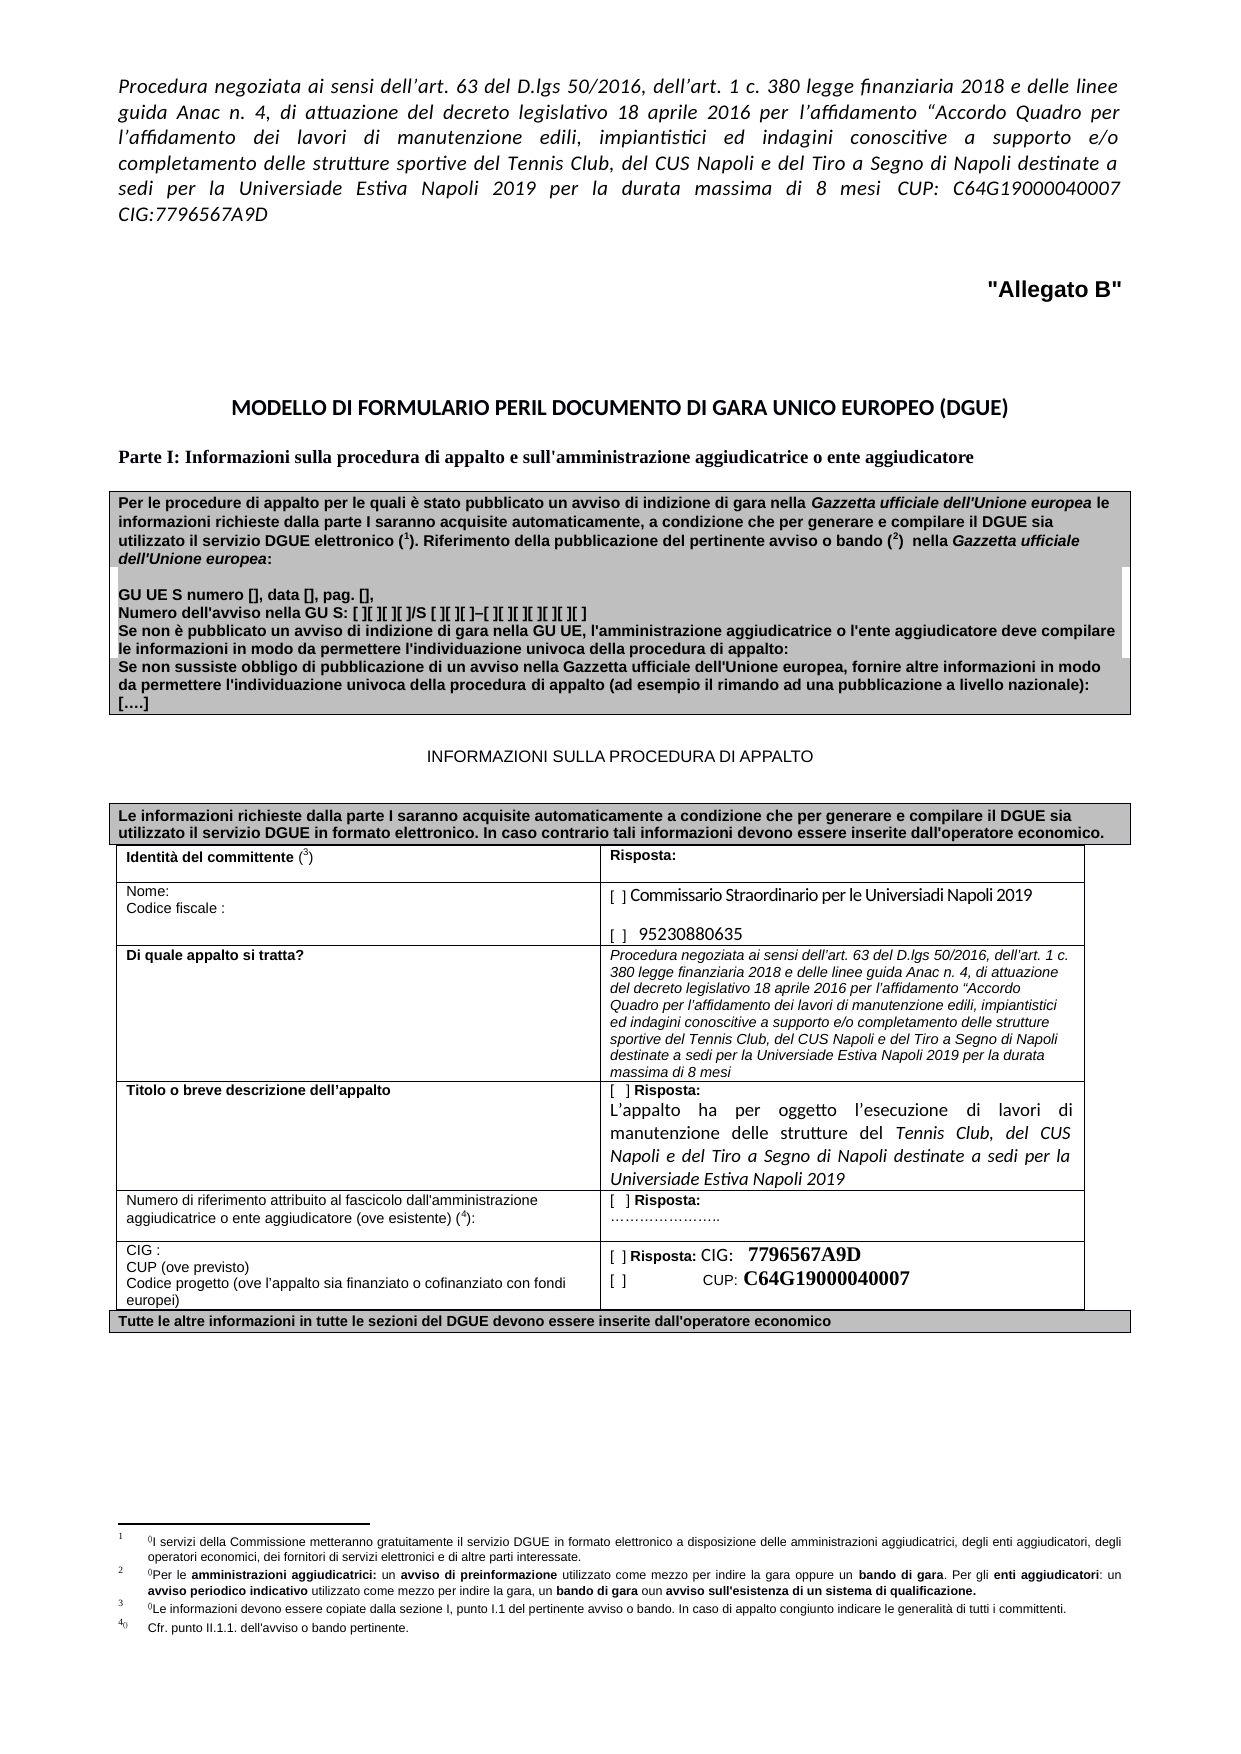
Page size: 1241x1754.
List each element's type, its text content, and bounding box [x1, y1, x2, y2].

text Per le procedure di appalto per le quali è stato pubblicato un avviso di indizione di gara nella Gazzetta ufficiale dell'Unione europea le informazioni richieste dalla parte I saranno acquisite automaticamente, a condizione che per generare e compilare il DGUE sia utilizzato il servizio DGUE elettronico (). Riferimento della pubblicazione del pertinente avviso o bando () nella Gazzetta ufficiale dell'Unione europea: [110, 492, 1130, 567]
table_cell [ ] Risposta: CIG: 7796567A9D [ ] CUP: C64G19000040007 [601, 1242, 1084, 1309]
table_cell Di quale appalto si tratta? [117, 946, 600, 1081]
text "Allegato B" [118, 276, 1122, 302]
table_cell Titolo o breve descrizione dell’appalto [117, 1082, 600, 1190]
table_cell Nome: Codice fiscale : [117, 883, 600, 945]
table_cell Numero di riferimento attribuito al fascicolo dall'amministrazione aggiudicatrice o ente aggiudicatore (ove esistente) (): [117, 1191, 600, 1241]
text Le informazioni richieste dalla parte I saranno acquisite automaticamente a condizione che per generare e compilare il DGUE sia utilizzato il servizio DGUE in formato elettronico. In caso contrario tali informazioni devono essere inserite dall'operatore economico. [110, 804, 1130, 844]
text Se non è pubblicato un avviso di indizione di gara nella GU UE, l'amministrazione aggiudicatrice o l'ente aggiudicatore deve compilare le informazioni in modo da permettere l'individuazione univoca della procedura di appalto: [118, 622, 1122, 654]
text Numero dell'avviso nella GU S: [ ][ ][ ][ ]/S [ ][ ][ ]–[ ][ ][ ][ ][ ][ ][ ] [118, 603, 1122, 622]
table_cell CIG : CUP (ove previsto) Codice progetto (ove l’appalto sia finanziato o cofinanziato con fondi europei) [117, 1242, 600, 1309]
table_header Identità del committente () [117, 846, 600, 882]
text Se non sussiste obbligo di pubblicazione di un avviso nella Gazzetta ufficiale dell'Unione europea, fornire altre informazioni in modo da permettere l'individuazione univoca della procedura di appalto (ad esempio il rimando ad una pubblicazione a livello nazionale): [….] [110, 654, 1130, 714]
text Tutte le altre informazioni in tutte le sezioni del DGUE devono essere inserite dall'operatore economico [110, 1311, 1130, 1332]
table_cell [ ] Risposta: ………………….. [601, 1191, 1084, 1241]
table_cell Procedura negoziata ai sensi dell’art. 63 del D.lgs 50/2016, dell’art. 1 c. 380 legge finanziaria 2018 e delle linee guida Anac n. 4, di attuazione del decreto legislativo 18 aprile 2016 per l’affidamento “Accordo Quadro per l’affidamento dei lavori di manutenzione edili, impiantistici ed indagini conoscitive a supporto e/o completamento delle strutture sportive del Tennis Club, del CUS Napoli e del Tiro a Segno di Napoli destinate a sedi per la Universiade Estiva Napoli 2019 per la durata massima di 8 mesi [601, 946, 1084, 1081]
table_cell [ ] Risposta: L’appalto ha per oggetto l’esecuzione di lavori di manutenzione delle strutture del Tennis Club, del CUS Napoli e del Tiro a Segno di Napoli destinate a sedi per la Universiade Estiva Napoli 2019 [601, 1082, 1084, 1190]
text Modello di formulario peril documento di gara unico europeo (DGUE) [118, 393, 1122, 421]
table_cell [ ] Commissario Straordinario per le Universiadi Napoli 2019 [ ] 95230880635 [601, 883, 1084, 945]
table_header Risposta: [601, 846, 1084, 882]
title Parte I: Informazioni sulla procedura di appalto e sull'amministrazione aggiudicatrice o ente aggiudicatore [118, 446, 1122, 467]
title Informazioni sulla procedura di appalto [118, 746, 1122, 766]
text GU UE S numero [], data [], pag. [], [118, 586, 1122, 603]
